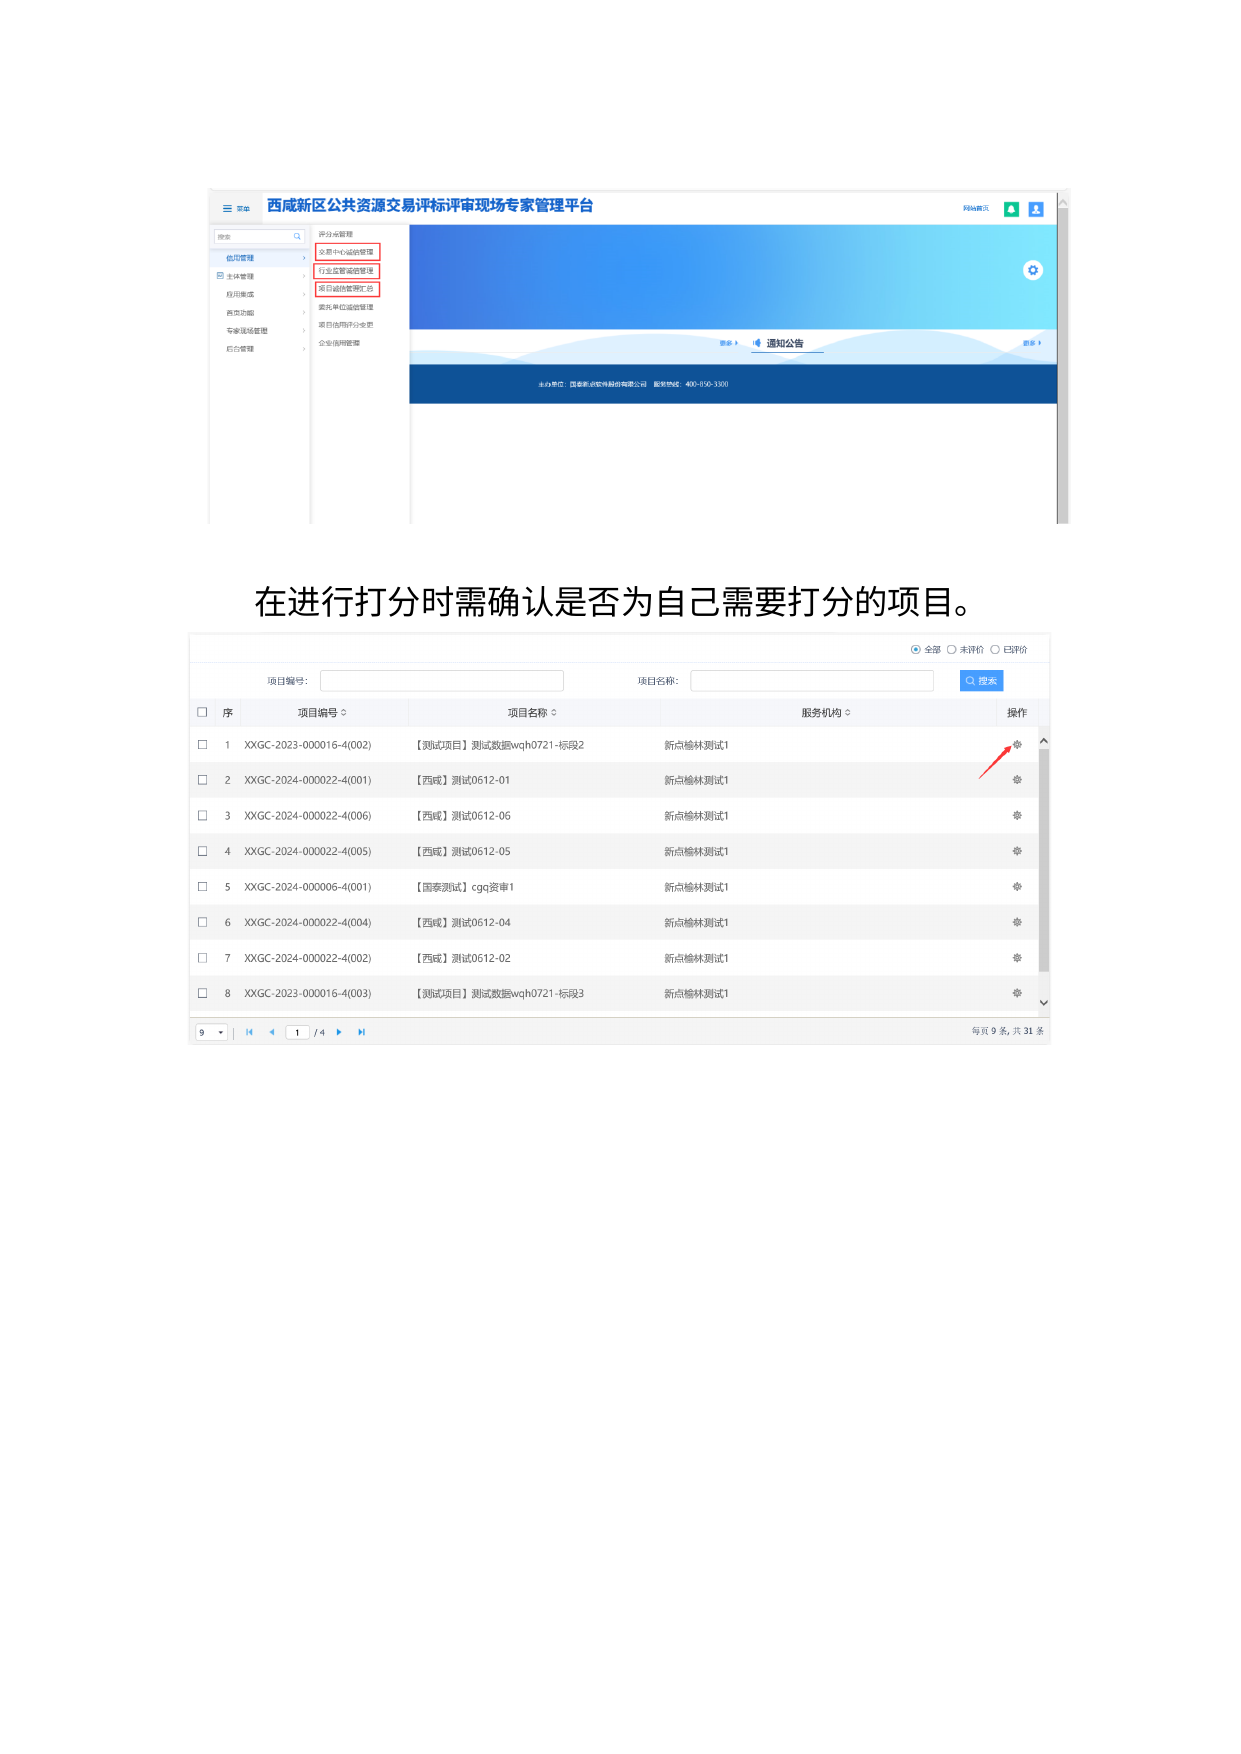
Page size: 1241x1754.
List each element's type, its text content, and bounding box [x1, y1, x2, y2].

picture [207, 188, 1071, 524]
picture [187, 632, 1052, 1045]
